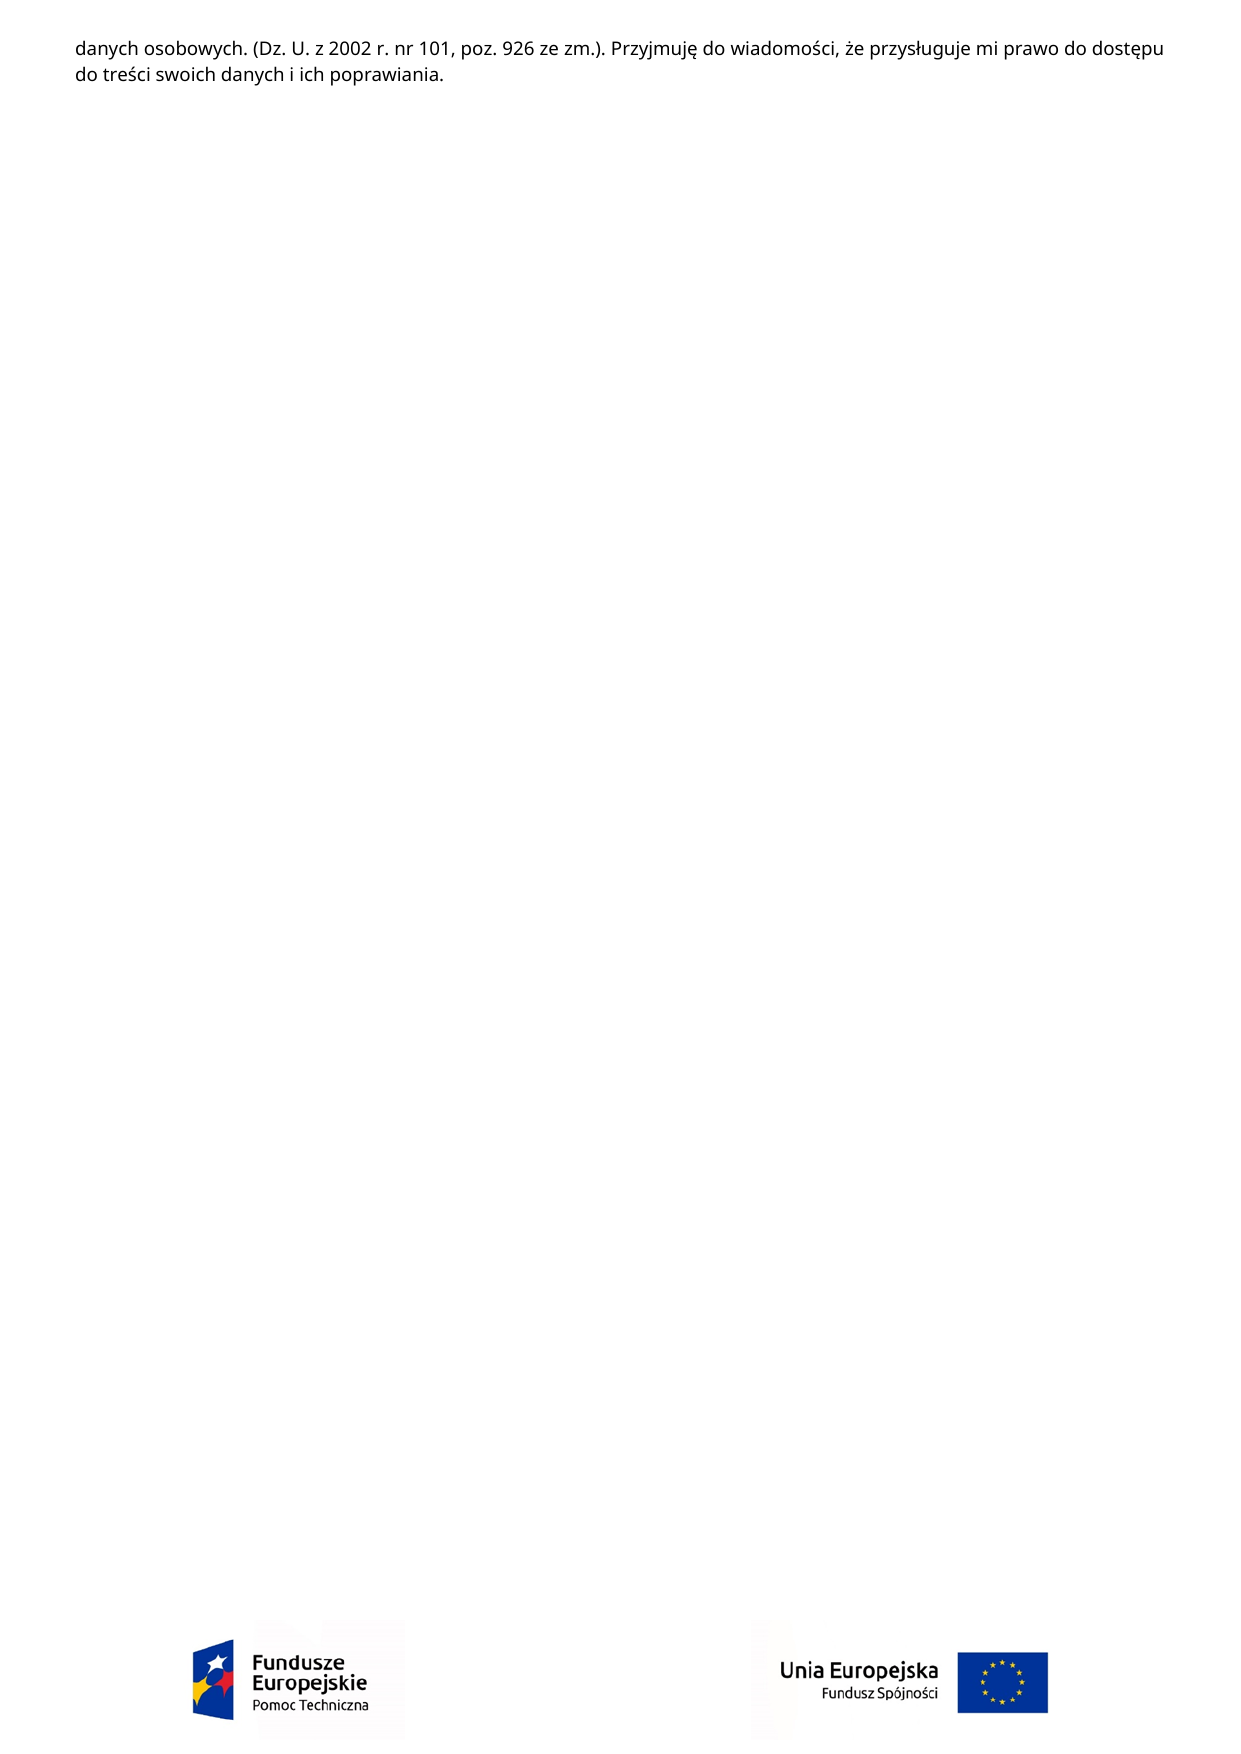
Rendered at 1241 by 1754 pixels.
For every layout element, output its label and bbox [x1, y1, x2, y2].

picture [173, 1620, 1067, 1740]
text [75, 35, 1165, 86]
